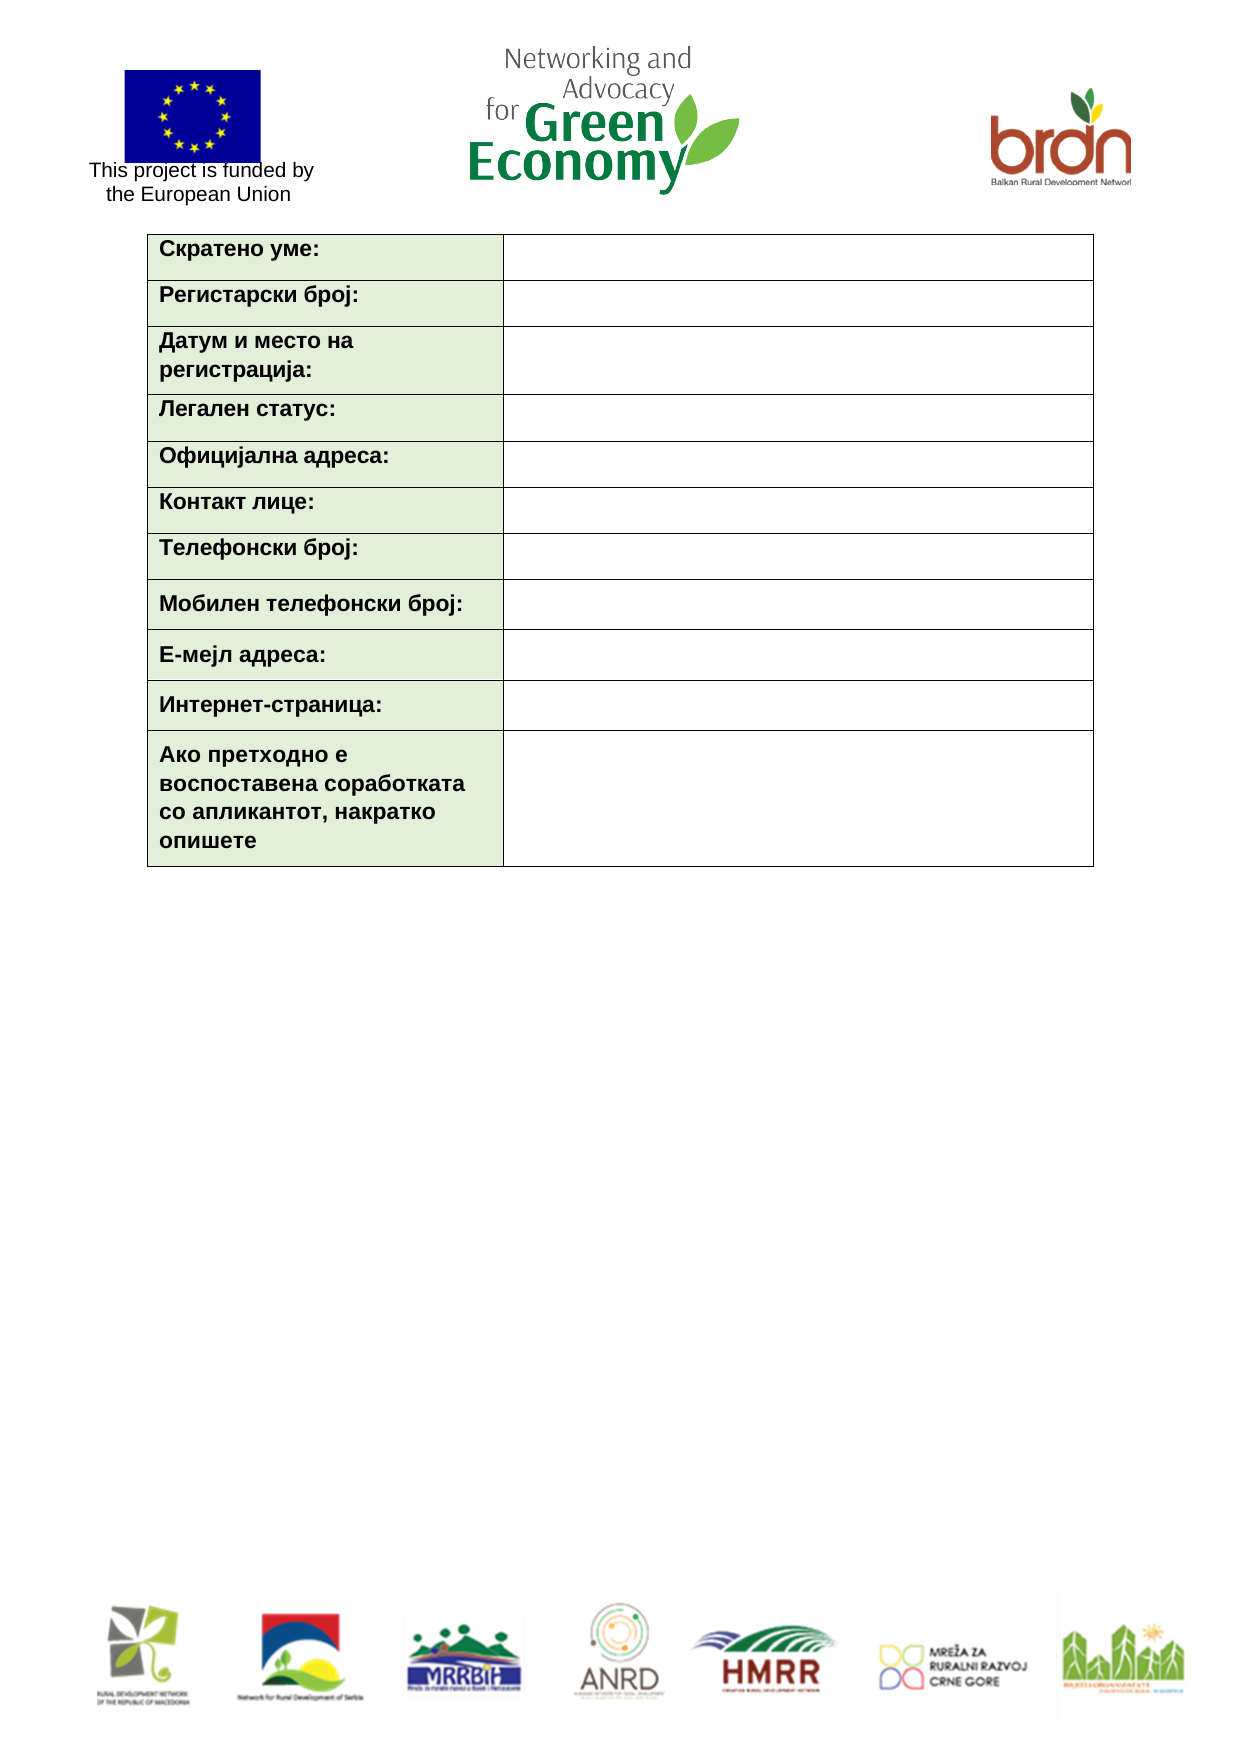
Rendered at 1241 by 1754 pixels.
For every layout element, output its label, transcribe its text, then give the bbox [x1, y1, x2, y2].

table_cell [504, 681, 1093, 730]
table_cell [504, 327, 1093, 394]
table_cell Легален статус: [148, 395, 503, 441]
picture [990, 87, 1131, 185]
table_cell [504, 442, 1093, 487]
picture [96, 1593, 1188, 1726]
table_cell Скратено уме: [148, 235, 503, 280]
table_cell Регистарски број: [148, 281, 503, 326]
table_cell Телефонски број: [148, 534, 503, 579]
table_cell [504, 488, 1093, 533]
table_cell Официјална адреса: [148, 442, 503, 487]
table_cell Ако претходно е воспоставена соработката со апликантот, накратко опишете [148, 731, 503, 866]
table_cell Мобилен телефонски број: [148, 580, 503, 629]
table_cell [504, 281, 1093, 326]
table_cell Контакт лице: [148, 488, 503, 533]
table_cell [504, 534, 1093, 579]
picture [470, 44, 740, 195]
table_cell [504, 731, 1093, 866]
table_cell Датум и место на регистрација: [148, 327, 503, 394]
table_cell [504, 580, 1093, 629]
table_cell [504, 630, 1093, 679]
table_cell Е-мејл адреса: [148, 630, 503, 679]
table_cell [504, 395, 1093, 441]
table_cell [504, 235, 1093, 280]
table_cell Интернет-страница: [148, 681, 503, 730]
picture [123, 70, 261, 161]
